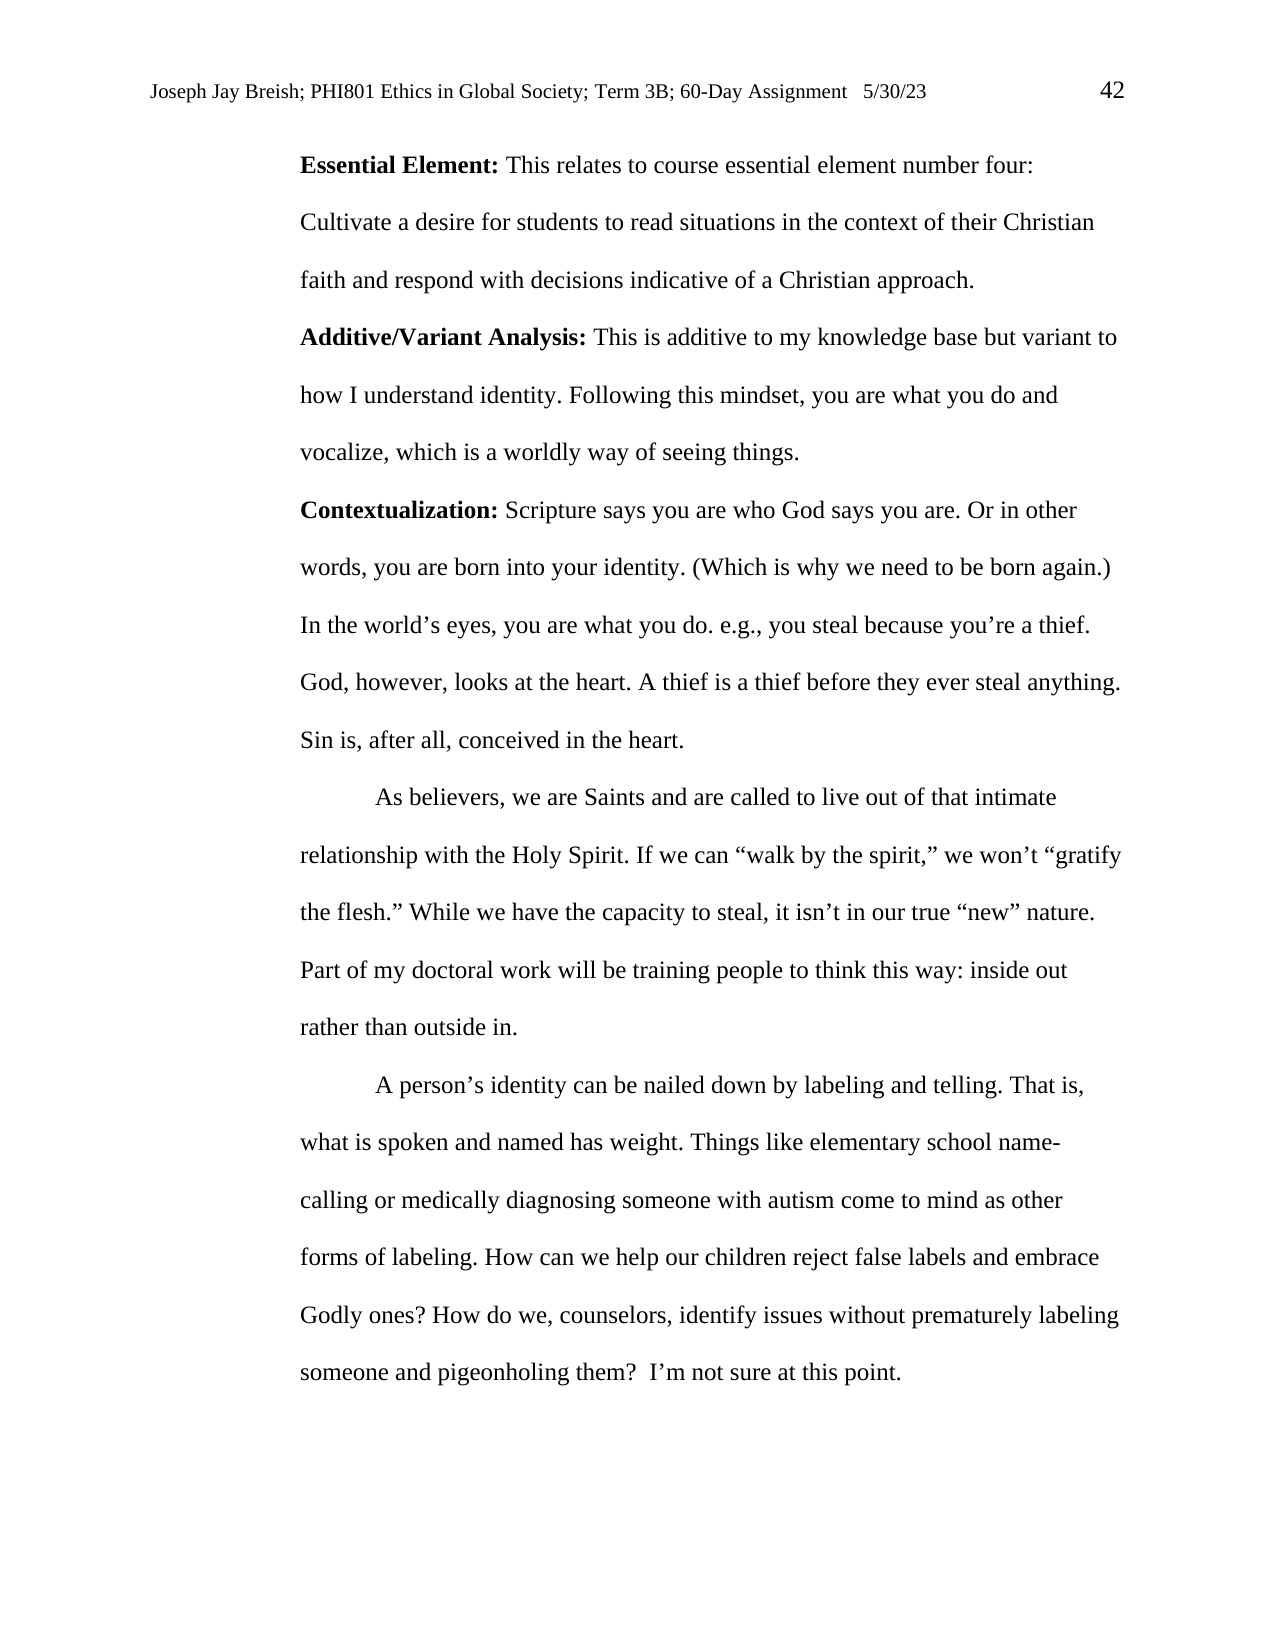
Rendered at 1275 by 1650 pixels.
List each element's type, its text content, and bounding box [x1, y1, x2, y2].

text Additive/Variant Analysis: This is additive to my knowledge base but variant to how I understand identity. Following this mindset, you are what you do and vocalize, which is a worldly way of seeing things. [300, 322, 1125, 466]
text Essential Element: This relates to course essential element number four: Cultivate a desire for students to read situations in the context of their Christian faith and respond with decisions indicative of a Christian approach. [300, 150, 1125, 294]
text A person’s identity can be nailed down by labeling and telling. That is, what is spoken and named has weight. Things like elementary school name-calling or medically diagnosing someone with autism come to mind as other forms of labeling. How can we help our children reject false labels and embrace Godly ones? How do we, counselors, identify issues without prematurely labeling someone and pigeonholing them? I’m not sure at this point. [300, 1070, 1125, 1386]
text As believers, we are Saints and are called to live out of that intimate relationship with the Holy Spirit. If we can “walk by the spirit,” we won’t “gratify the flesh.” While we have the capacity to steal, it isn’t in our true “new” nature. Part of my doctoral work will be training people to think this way: inside out rather than outside in. [300, 782, 1125, 1041]
text Contextualization: Scripture says you are who God says you are. Or in other words, you are born into your identity. (Which is why we need to be born again.) In the world’s eyes, you are what you do. e.g., you steal because you’re a thief. God, however, looks at the heart. A thief is a thief before they ever steal anything. Sin is, after all, conceived in the heart. [300, 495, 1125, 754]
